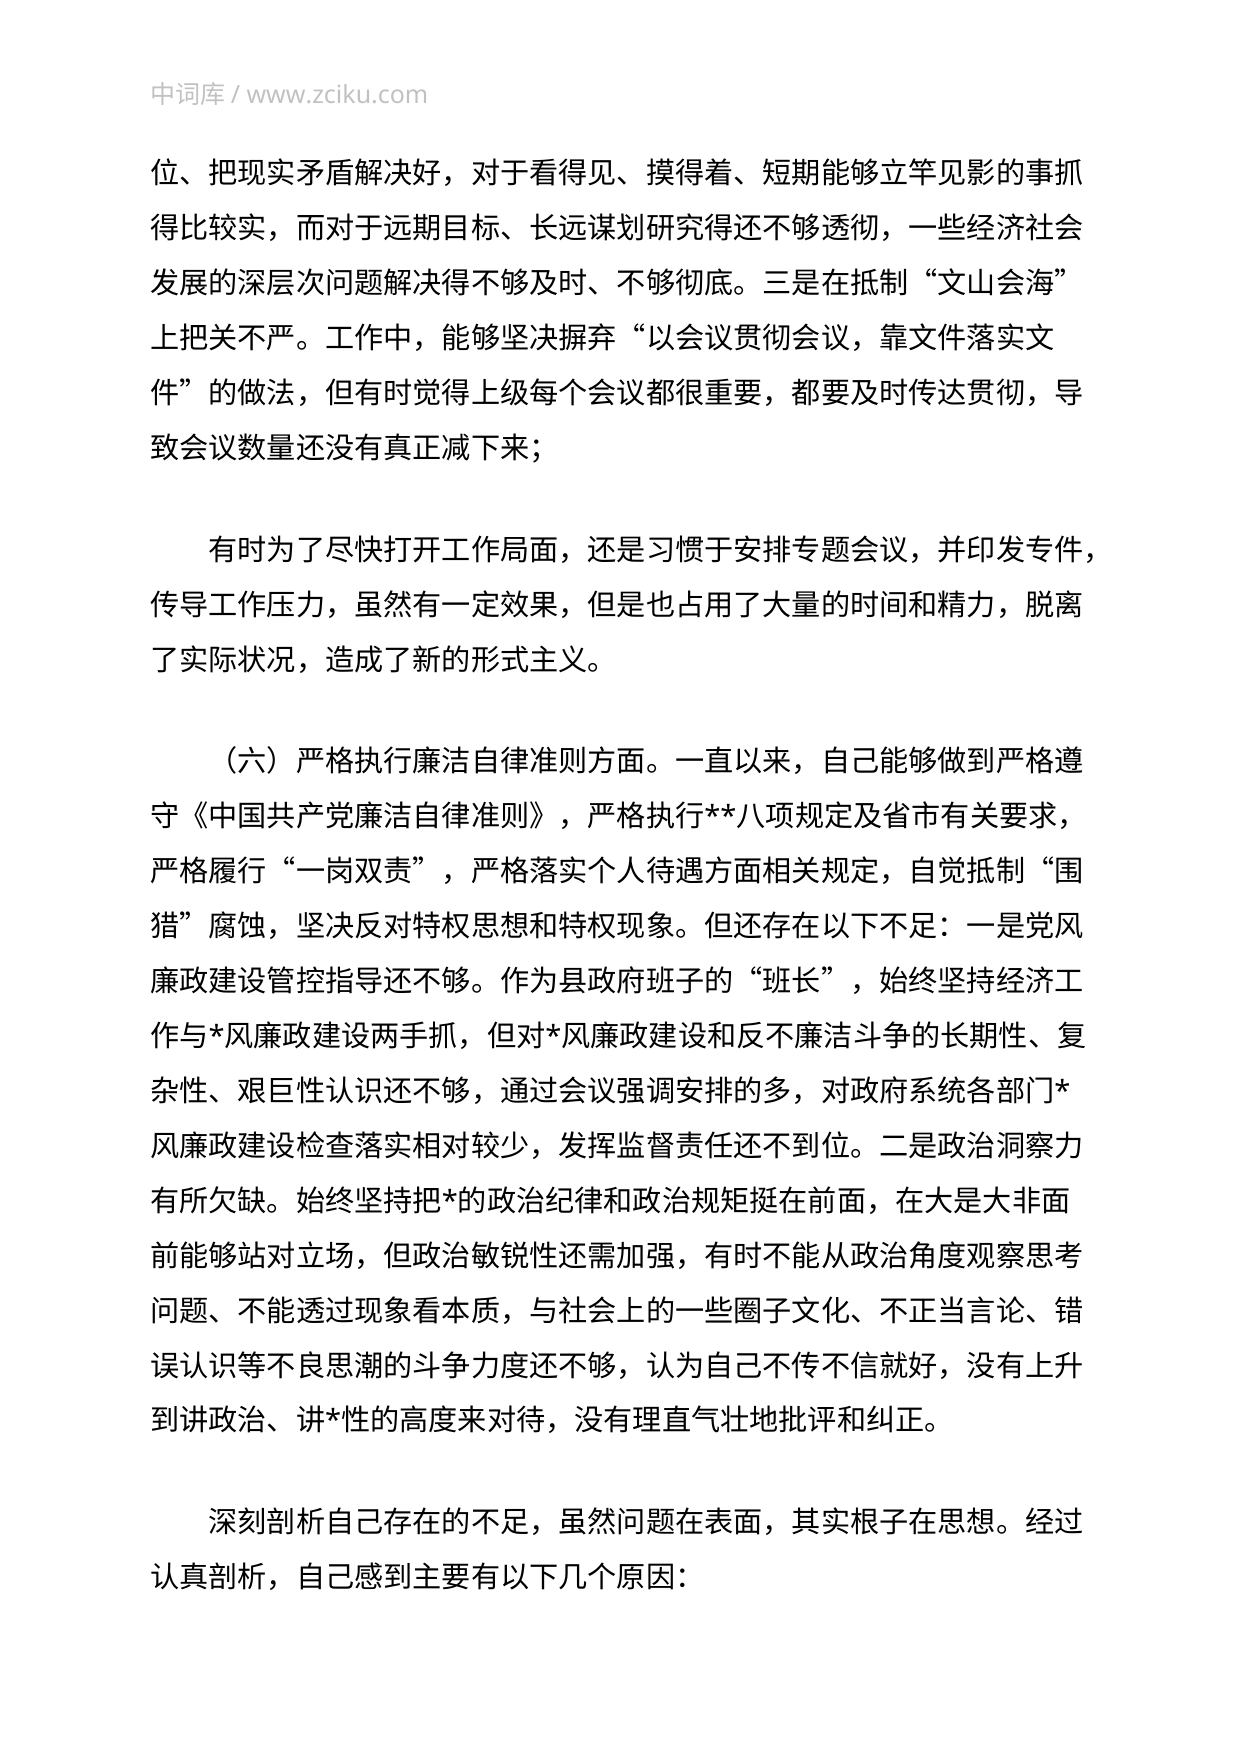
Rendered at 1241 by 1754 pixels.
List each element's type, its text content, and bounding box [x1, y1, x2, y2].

text 深刻剖析自己存在的不足，虽然问题在表面，其实根子在思想。经过认真剖析，自己感到主要有以下几个原因： [150, 1499, 1090, 1596]
text （六）严格执行廉洁自律准则方面。一直以来，自己能够做到严格遵守《中国共产党廉洁自律准则》，严格执行**八项规定及省市有关要求，严格履行“一岗双责”，严格落实个人待遇方面相关规定，自觉抵制“围猎”腐蚀，坚决反对特权思想和特权现象。但还存在以下不足：一是党风廉政建设管控指导还不够。作为县政府班子的“班长”，始终坚持经济工作与*风廉政建设两手抓，但对*风廉政建设和反不廉洁斗争的长期性、复杂性、艰巨性认识还不够，通过会议强调安排的多，对政府系统各部门*风廉政建设检查落实相对较少，发挥监督责任还不到位。二是政治洞察力有所欠缺。始终坚持把*的政治纪律和政治规矩挺在前面，在大是大非面前能够站对立场，但政治敏锐性还需加强，有时不能从政治角度观察思考问题、不能透过现象看本质，与社会上的一些圈子文化、不正当言论、错误认识等不良思潮的斗争力度还不够，认为自己不传不信就好，没有上升到讲政治、讲*性的高度来对待，没有理直气壮地批评和纠正。 [150, 738, 1090, 1439]
text 有时为了尽快打开工作局面，还是习惯于安排专题会议，并印发专件，传导工作压力，虽然有一定效果，但是也占用了大量的时间和精力，脱离了实际状况，造成了新的形式主义。 [150, 526, 1090, 678]
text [150, 150, 1090, 467]
